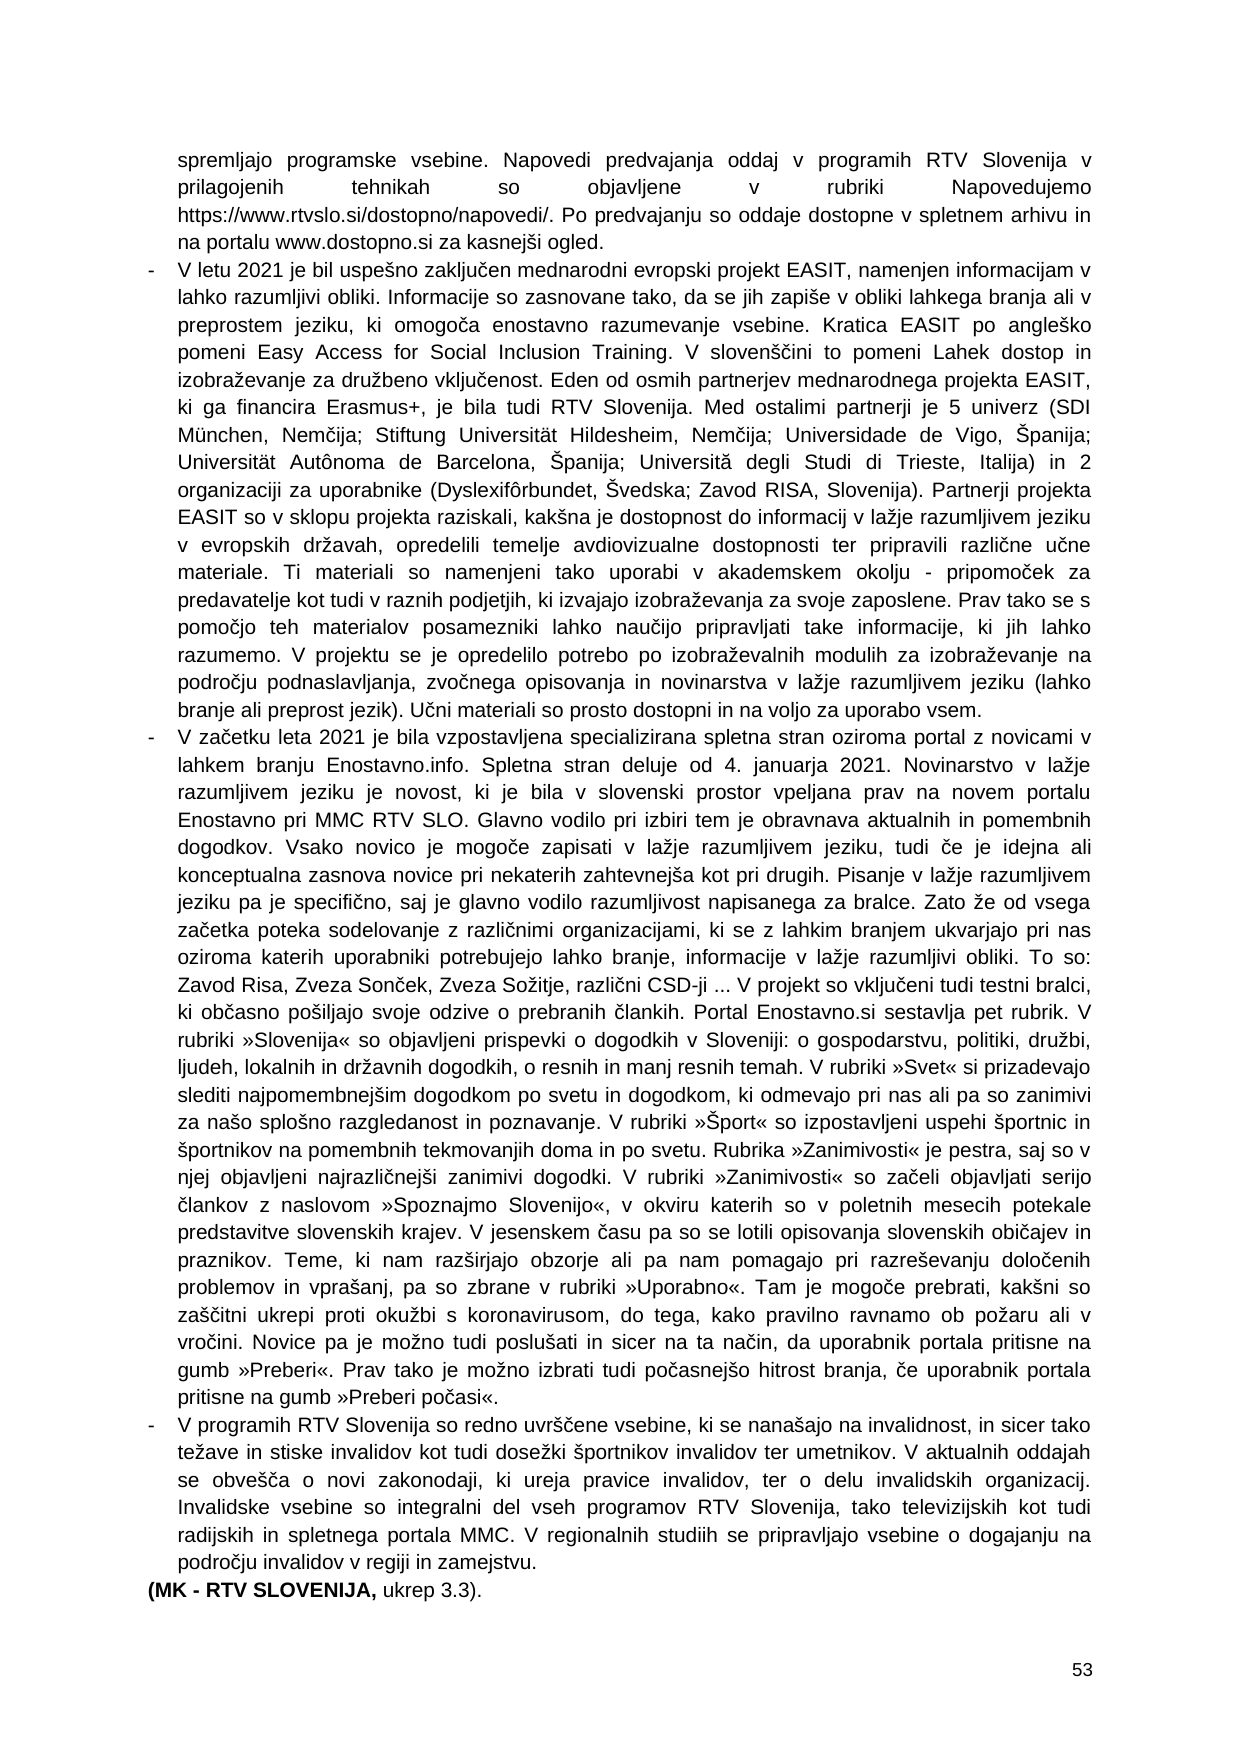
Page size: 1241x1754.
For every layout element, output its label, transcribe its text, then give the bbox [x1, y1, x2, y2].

list V začetku leta 2021 je bila vzpostavljena specializirana spletna stran oziroma portal z novicami v lahkem branju Enostavno.info. Spletna stran deluje od 4. januarja 2021. Novinarstvo v lažje razumljivem jeziku je novost, ki je bila v slovenski prostor vpeljana prav na novem portalu Enostavno pri MMC RTV SLO. Glavno vodilo pri izbiri tem je obravnava aktualnih in pomembnih dogodkov. Vsako novico je mogoče zapisati v lažje razumljivem jeziku, tudi če je idejna ali konceptualna zasnova novice pri nekaterih zahtevnejša kot pri drugih. Pisanje v lažje razumljivem jeziku pa je specifično, saj je glavno vodilo razumljivost napisanega za bralce. Zato že od vsega začetka poteka sodelovanje z različnimi organizacijami, ki se z lahkim branjem ukvarjajo pri nas oziroma katerih uporabniki potrebujejo lahko branje, informacije v lažje razumljivi obliki. To so: Zavod Risa, Zveza Sonček, Zveza Sožitje, različni CSD-ji ... V projekt so vključeni tudi testni bralci, ki občasno pošiljajo svoje odzive o prebranih člankih. Portal Enostavno.si sestavlja pet rubrik. V rubriki »Slovenija« so objavljeni prispevki o dogodkih v Sloveniji: o gospodarstvu, politiki, družbi, ljudeh, lokalnih in državnih dogodkih, o resnih in manj resnih temah. V rubriki »Svet« si prizadevajo slediti najpomembnejšim dogodkom po svetu in dogodkom, ki odmevajo pri nas ali pa so zanimivi za našo splošno razgledanost in poznavanje. V rubriki »Šport« so izpostavljeni uspehi športnic in športnikov na pomembnih tekmovanjih doma in po svetu. Rubrika »Zanimivosti« je pestra, saj so v njej objavljeni najrazličnejši zanimivi dogodki. V rubriki »Zanimivosti« so začeli objavljati serijo člankov z naslovom »Spoznajmo Slovenijo«, v okviru katerih so v poletnih mesecih potekale predstavitve slovenskih krajev. V jesenskem času pa so se lotili opisovanja slovenskih običajev in praznikov. Teme, ki nam razširjajo obzorje ali pa nam pomagajo pri razreševanju določenih problemov in vprašanj, pa so zbrane v rubriki »Uporabno«. Tam je mogoče prebrati, kakšni so zaščitni ukrepi proti okužbi s koronavirusom, do tega, kako pravilno ravnamo ob požaru ali v vročini. Novice pa je možno tudi poslušati in sicer na ta način, da uporabnik portala pritisne na gumb »Preberi«. Prav tako je možno izbrati tudi počasnejšo hitrost branja, če uporabnik portala pritisne na gumb »Preberi počasi«. [148, 725, 1092, 1409]
text (MK - RTV SLOVENIJA, ukrep 3.3). [148, 1578, 1092, 1602]
list V letu 2021 je bil uspešno zaključen mednarodni evropski projekt EASIT, namenjen informacijam v lahko razumljivi obliki. Informacije so zasnovane tako, da se jih zapiše v obliki lahkega branja ali v preprostem jeziku, ki omogoča enostavno razumevanje vsebine. Kratica EASIT po angleško pomeni Easy Access for Social Inclusion Training. V slovenščini to pomeni Lahek dostop in izobraževanje za družbeno vključenost. Eden od osmih partnerjev mednarodnega projekta EASIT, ki ga financira Erasmus+, je bila tudi RTV Slovenija. Med ostalimi partnerji je 5 univerz (SDI München, Nemčija; Stiftung Universität Hildesheim, Nemčija; Universidade de Vigo, Španija; Universität Autônoma de Barcelona, Španija; Universită degli Studi di Trieste, Italija) in 2 organizaciji za uporabnike (Dyslexifôrbundet, Švedska; Zavod RISA, Slovenija). Partnerji projekta EASIT so v sklopu projekta raziskali, kakšna je dostopnost do informacij v lažje razumljivem jeziku v evropskih državah, opredelili temelje avdiovizualne dostopnosti ter pripravili različne učne materiale. Ti materiali so namenjeni tako uporabi v akademskem okolju - pripomoček za predavatelje kot tudi v raznih podjetjih, ki izvajajo izobraževanja za svoje zaposlene. Prav tako se s pomočjo teh materialov posamezniki lahko naučijo pripravljati take informacije, ki jih lahko razumemo. V projektu se je opredelilo potrebo po izobraževalnih modulih za izobraževanje na področju podnaslavljanja, zvočnega opisovanja in novinarstva v lažje razumljivem jeziku (lahko branje ali preprost jezik). Učni materiali so prosto dostopni in na voljo za uporabo vsem. [148, 258, 1092, 722]
list V programih RTV Slovenija so redno uvrščene vsebine, ki se nanašajo na invalidnost, in sicer tako težave in stiske invalidov kot tudi dosežki športnikov invalidov ter umetnikov. V aktualnih oddajah se obvešča o novi zakonodaji, ki ureja pravice invalidov, ter o delu invalidskih organizacij. Invalidske vsebine so integralni del vseh programov RTV Slovenija, tako televizijskih kot tudi radijskih in spletnega portala MMC. V regionalnih studiih se pripravljajo vsebine o dogajanju na področju invalidov v regiji in zamejstvu. [148, 1413, 1092, 1574]
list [148, 148, 1092, 254]
